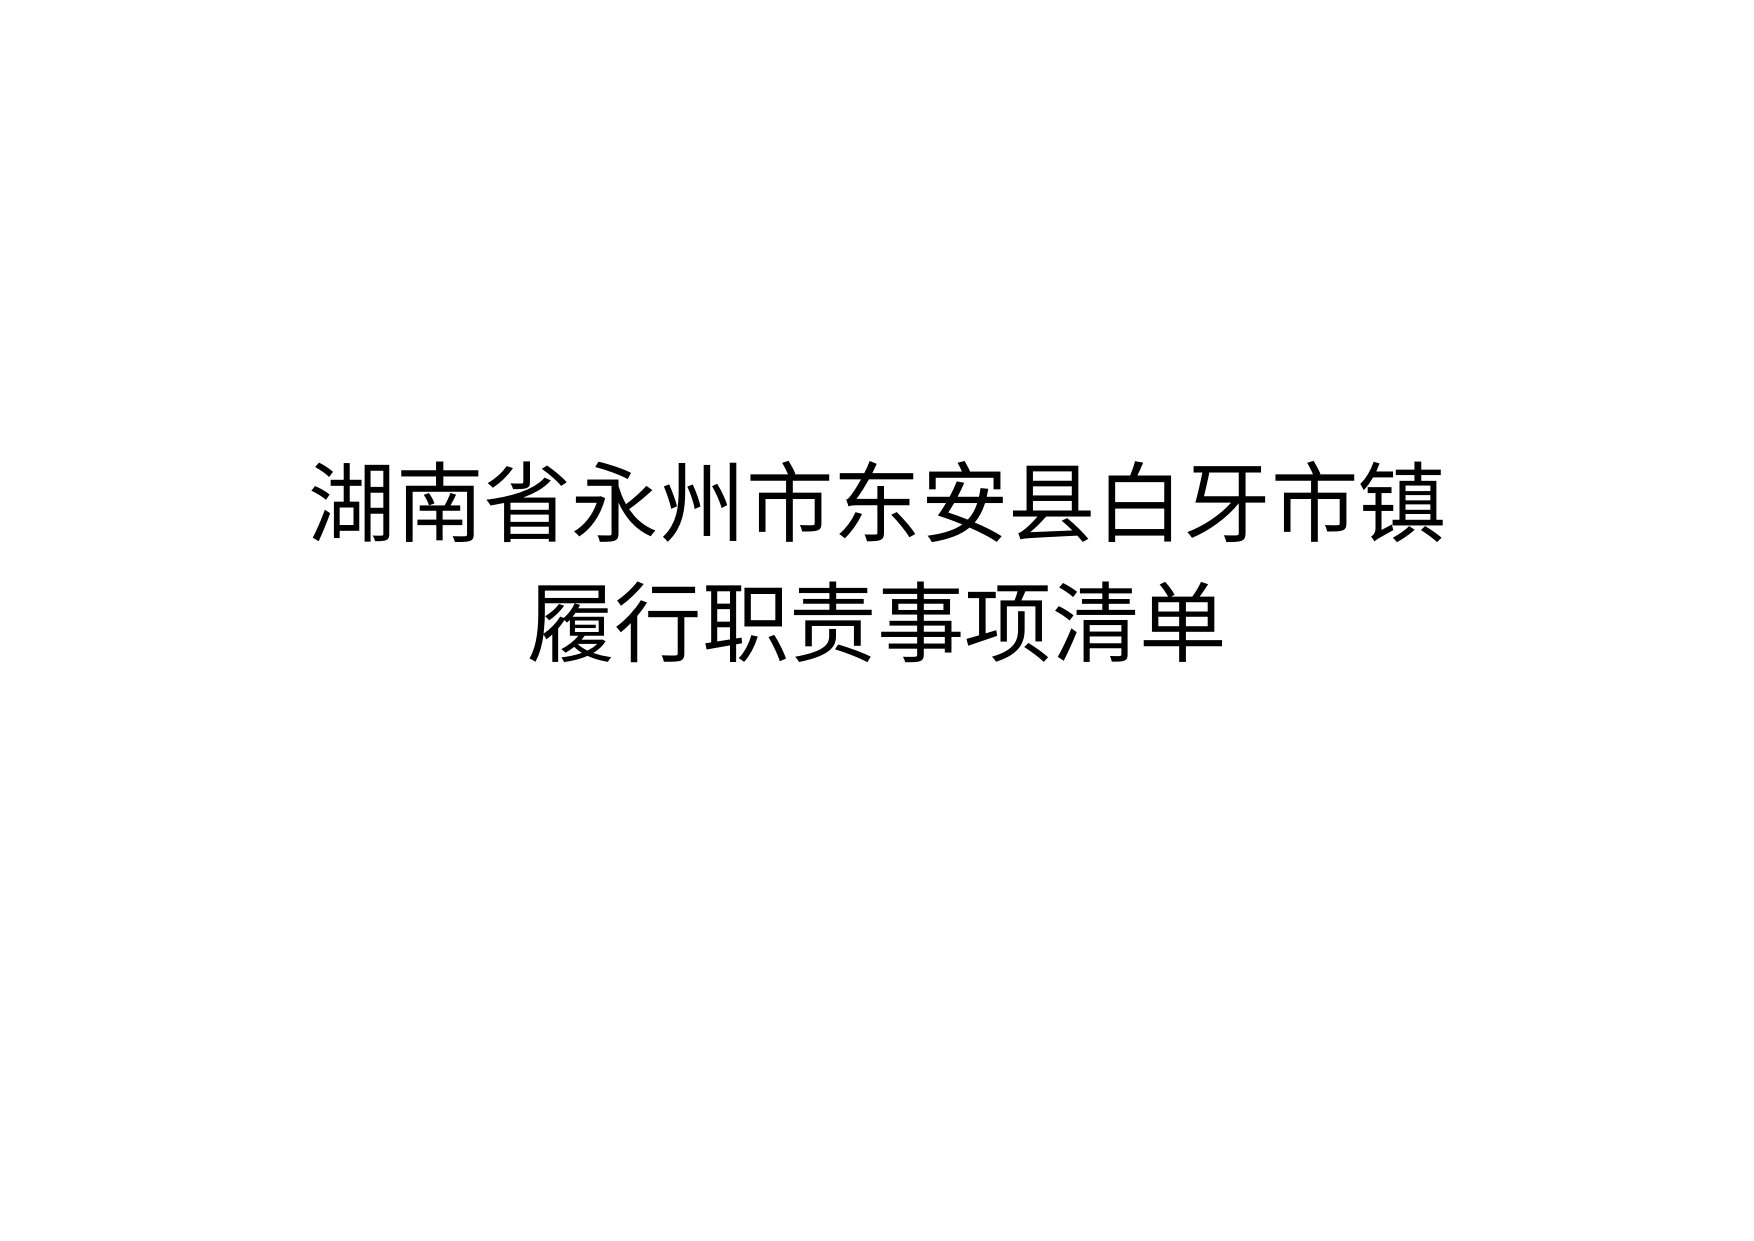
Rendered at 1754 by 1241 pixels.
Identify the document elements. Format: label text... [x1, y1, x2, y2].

text 履行职责事项清单 [148, 561, 1606, 681]
text 湖南省永州市东安县白牙市镇 [148, 442, 1606, 561]
